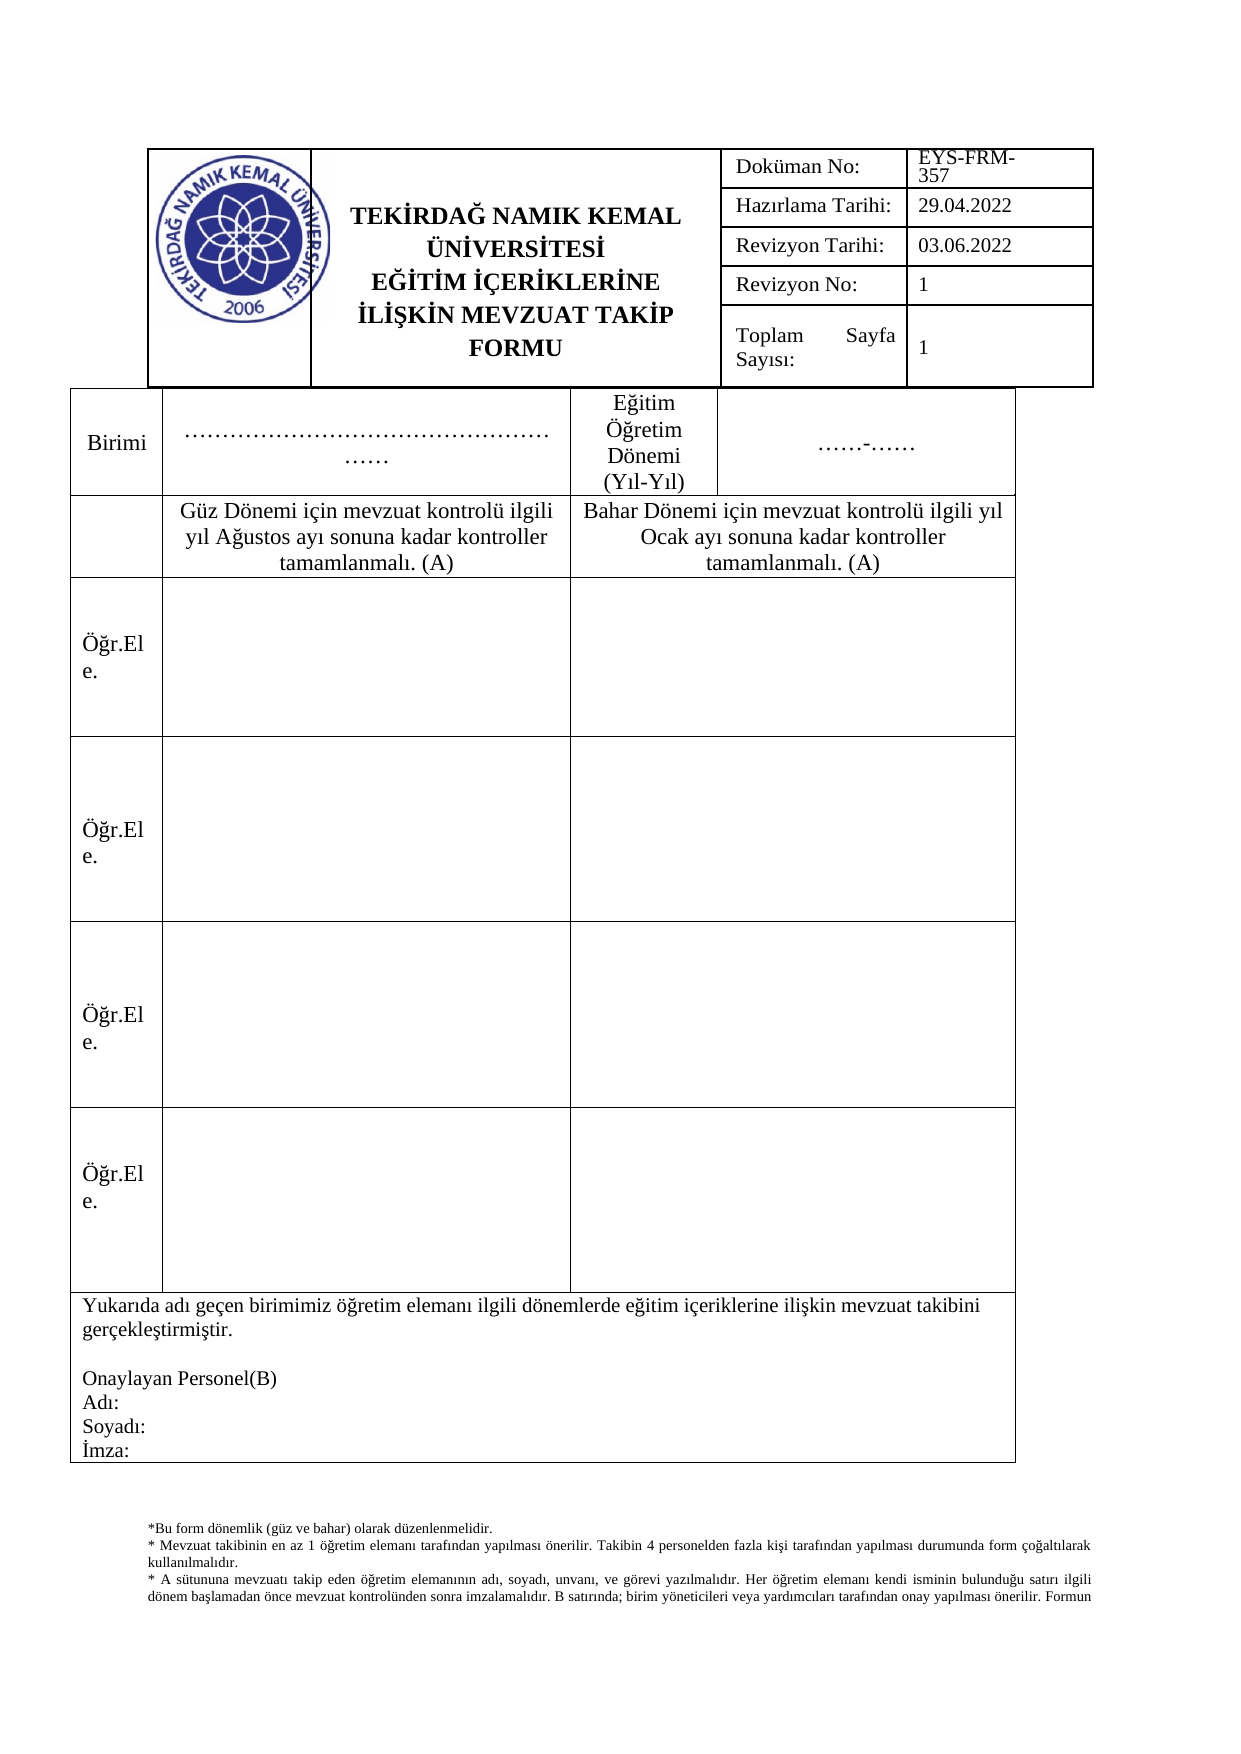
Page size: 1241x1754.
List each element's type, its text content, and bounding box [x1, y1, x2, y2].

table_cell [163, 578, 570, 736]
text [148, 1571, 1093, 1604]
table_cell Yukarıda adı geçen birimimiz öğretim elemanı ilgili dönemlerde eğitim içeriklerine ilişkin mevzuat takibini gerçekleştirmiştir. Onaylayan Personel(B) Adı: Soyadı: İmza: [71, 1293, 1015, 1462]
table_cell 03.06.2022 [908, 228, 1092, 265]
table_header Birimi [71, 389, 162, 495]
table_cell [163, 737, 570, 921]
table_cell [571, 578, 1015, 736]
table_header ……-…… [718, 389, 1015, 495]
text *Bu form dönemlik (güz ve bahar) olarak düzenlenmelidir. [148, 1520, 1093, 1537]
table_header EYS-FRM-357 [908, 150, 1092, 187]
table_header Eğitim Öğretim Dönemi (Yıl-Yıl) [571, 389, 717, 495]
table_cell [571, 922, 1015, 1107]
table_cell [71, 496, 162, 577]
table_cell Güz Dönemi için mevzuat kontrolü ilgili yıl Ağustos ayı sonuna kadar kontroller tamamlanmalı. (A) [163, 496, 570, 577]
table_header ……………………………………………… [163, 389, 570, 495]
table_cell 29.04.2022 [908, 189, 1092, 226]
table_cell [163, 1108, 570, 1292]
table_cell Revizyon Tarihi: [722, 228, 906, 265]
table_cell Öğr.Ele. [71, 1108, 162, 1292]
text * Mevzuat takibinin en az 1 öğretim elemanı tarafından yapılması önerilir. Takibin 4 personelden fazla kişi tarafından yapılması durumunda form çoğaltılarak kullanılmalıdır. [148, 1537, 1093, 1571]
table_cell Öğr.Ele. [71, 922, 162, 1107]
table_cell Revizyon No: [722, 267, 906, 304]
table_cell [571, 1108, 1015, 1292]
table_cell Toplam Sayfa Sayısı: [722, 306, 906, 386]
table_cell Öğr.Ele. [71, 737, 162, 921]
table_header Doküman No: [722, 150, 906, 187]
table_header [149, 150, 310, 386]
table_cell Bahar Dönemi için mevzuat kontrolü ilgili yıl Ocak ayı sonuna kadar kontroller tamamlanmalı. (A) [571, 496, 1015, 577]
table_cell 1 [908, 306, 1092, 386]
table_cell 1 [908, 267, 1092, 304]
table_cell Öğr.Ele. [71, 578, 162, 736]
table_header TEKİRDAĞ NAMIK KEMAL ÜNİVERSİTESİ EĞİTİM İÇERİKLERİNE İLİŞKİN MEVZUAT TAKİP FORMU [312, 150, 720, 386]
table_cell [163, 922, 570, 1107]
table_cell Hazırlama Tarihi: [722, 189, 906, 226]
table_cell [571, 737, 1015, 921]
